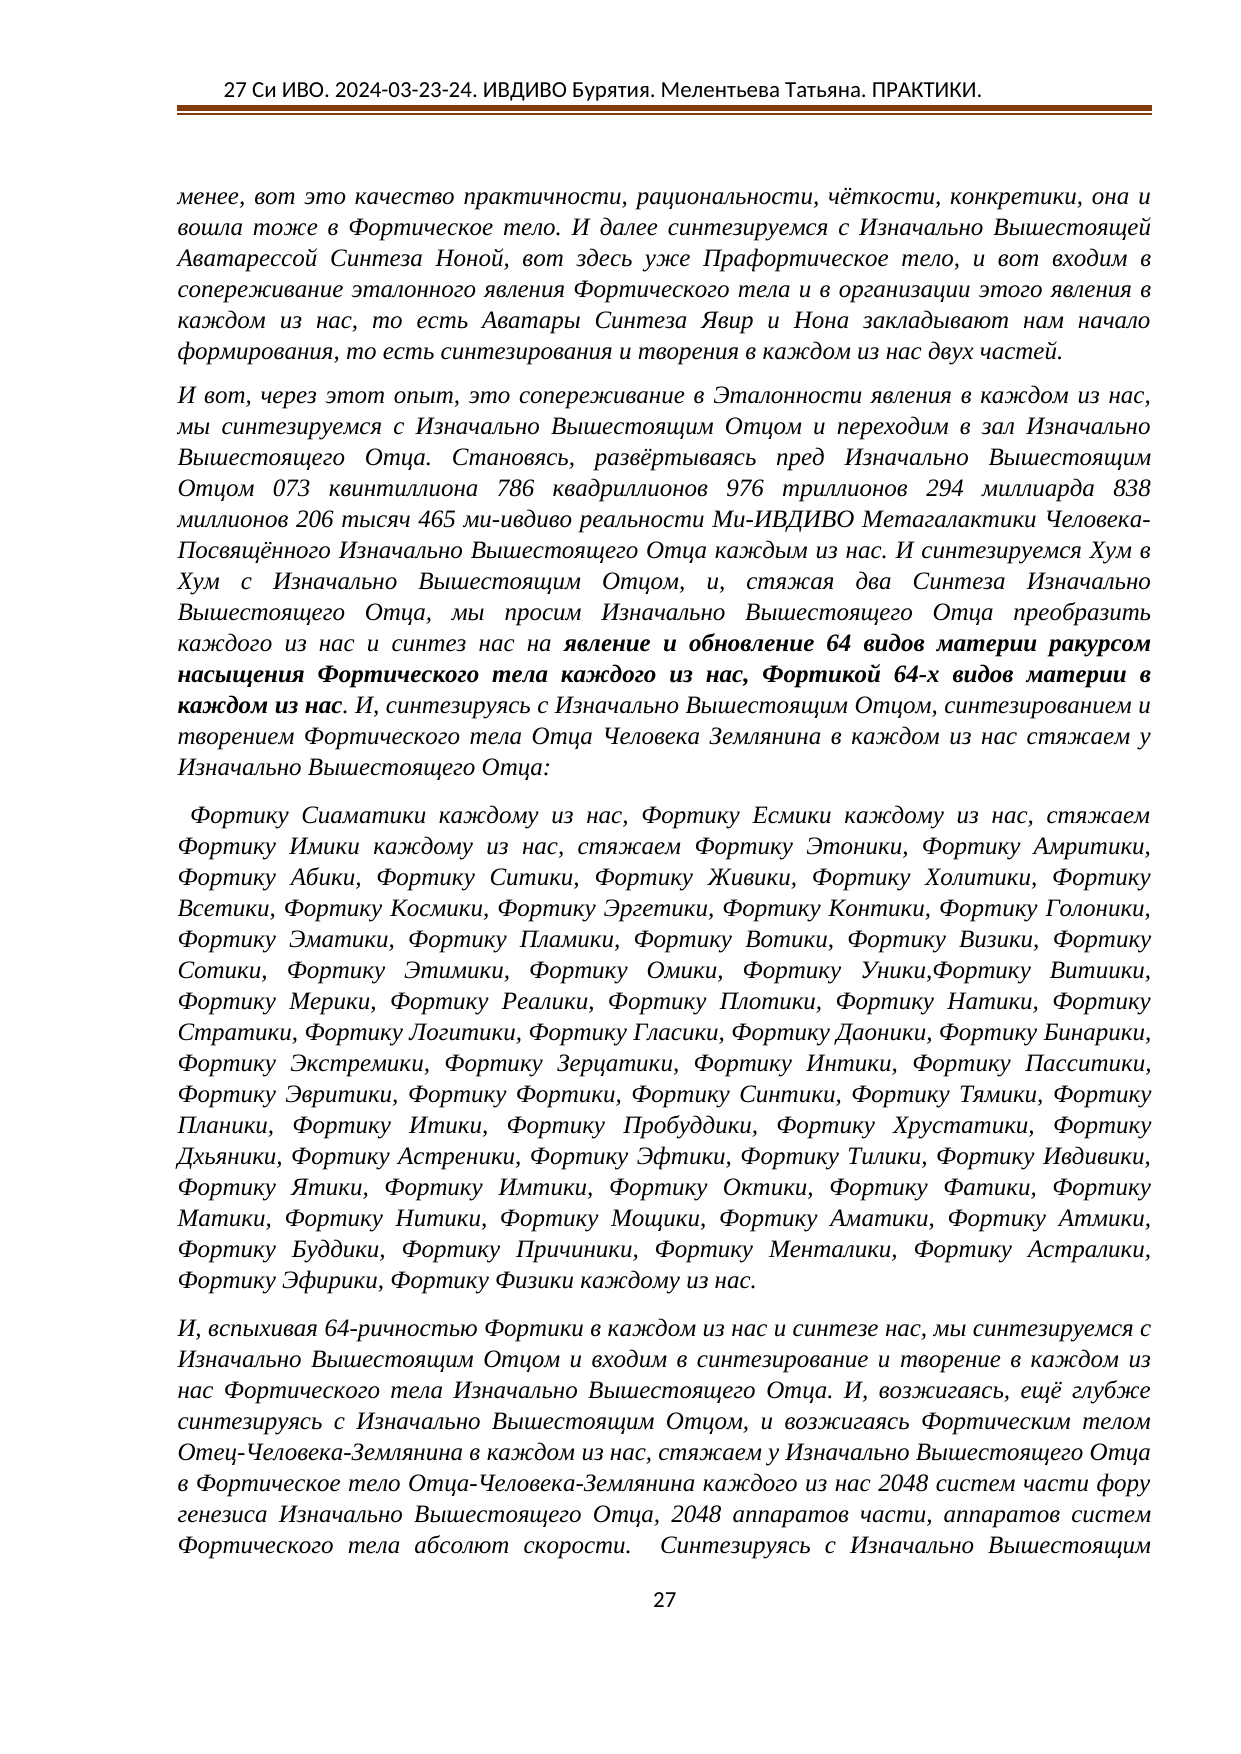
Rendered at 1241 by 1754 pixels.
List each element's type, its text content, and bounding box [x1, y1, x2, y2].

text Фортику Сиаматики каждому из нас, Фортику Есмики каждому из нас, стяжаем Фортику Имики каждому из нас, стяжаем Фортику Этоники, Фортику Амритики, Фортику Абики, Фортику Ситики, Фортику Живики, Фортику Холитики, Фортику Всетики, Фортику Космики, Фортику Эргетики, Фортику Контики, Фортику Голоники, Фортику Эматики, Фортику Пламики, Фортику Вотики, Фортику Визики, Фортику Сотики, Фортику Этимики, Фортику Омики, Фортику Уники,Фортику Витиики, Фортику Мерики, Фортику Реалики, Фортику Плотики, Фортику Натики, Фортику Стратики, Фортику Логитики, Фортику Гласики, Фортику Даоники, Фортику Бинарики, Фортику Экстремики, Фортику Зерцатики, Фортику Интики, Фортику Пасситики, Фортику Эвритики, Фортику Фортики, Фортику Синтики, Фортику Тямики, Фортику Планики, Фортику Итики, Фортику Пробуддики, Фортику Хрустатики, Фортику Дхьяники, Фортику Астреники, Фортику Эфтики, Фортику Тилики, Фортику Ивдивики, Фортику Ятики, Фортику Имтики, Фортику Октики, Фортику Фатики, Фортику Матики, Фортику Нитики, Фортику Мощики, Фортику Аматики, Фортику Атмики, Фортику Буддики, Фортику Причиники, Фортику Менталики, Фортику Астралики, Фортику Эфирики, Фортику Физики каждому из нас. [177, 800, 1152, 1294]
text И вот, через этот опыт, это сопереживание в Эталонности явления в каждом из нас, мы синтезируемся с Изначально Вышестоящим Отцом и переходим в зал Изначально Вышестоящего Отца. Становясь, развёртываясь пред Изначально Вышестоящим Отцом 073 квинтиллиона 786 квадриллионов 976 триллионов 294 миллиарда 838 миллионов 206 тысяч 465 ми-ивдиво реальности Ми-ИВДИВО Метагалактики Человека- Посвящённого Изначально Вышестоящего Отца каждым из нас. И синтезируемся Хум в Хум с Изначально Вышестоящим Отцом, и, стяжая два Синтеза Изначально Вышестоящего Отца, мы просим Изначально Вышестоящего Отца преобразить каждого из нас и синтез нас на явление и обновление 64 видов материи ракурсом насыщения Фортического тела каждого из нас, Фортикой 64-х видов материи в каждом из нас. И, синтезируясь с Изначально Вышестоящим Отцом, синтезированием и творением Фортического тела Отца Человека Землянина в каждом из нас стяжаем у Изначально Вышестоящего Отца: [177, 380, 1152, 781]
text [177, 1313, 1152, 1559]
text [177, 181, 1152, 365]
